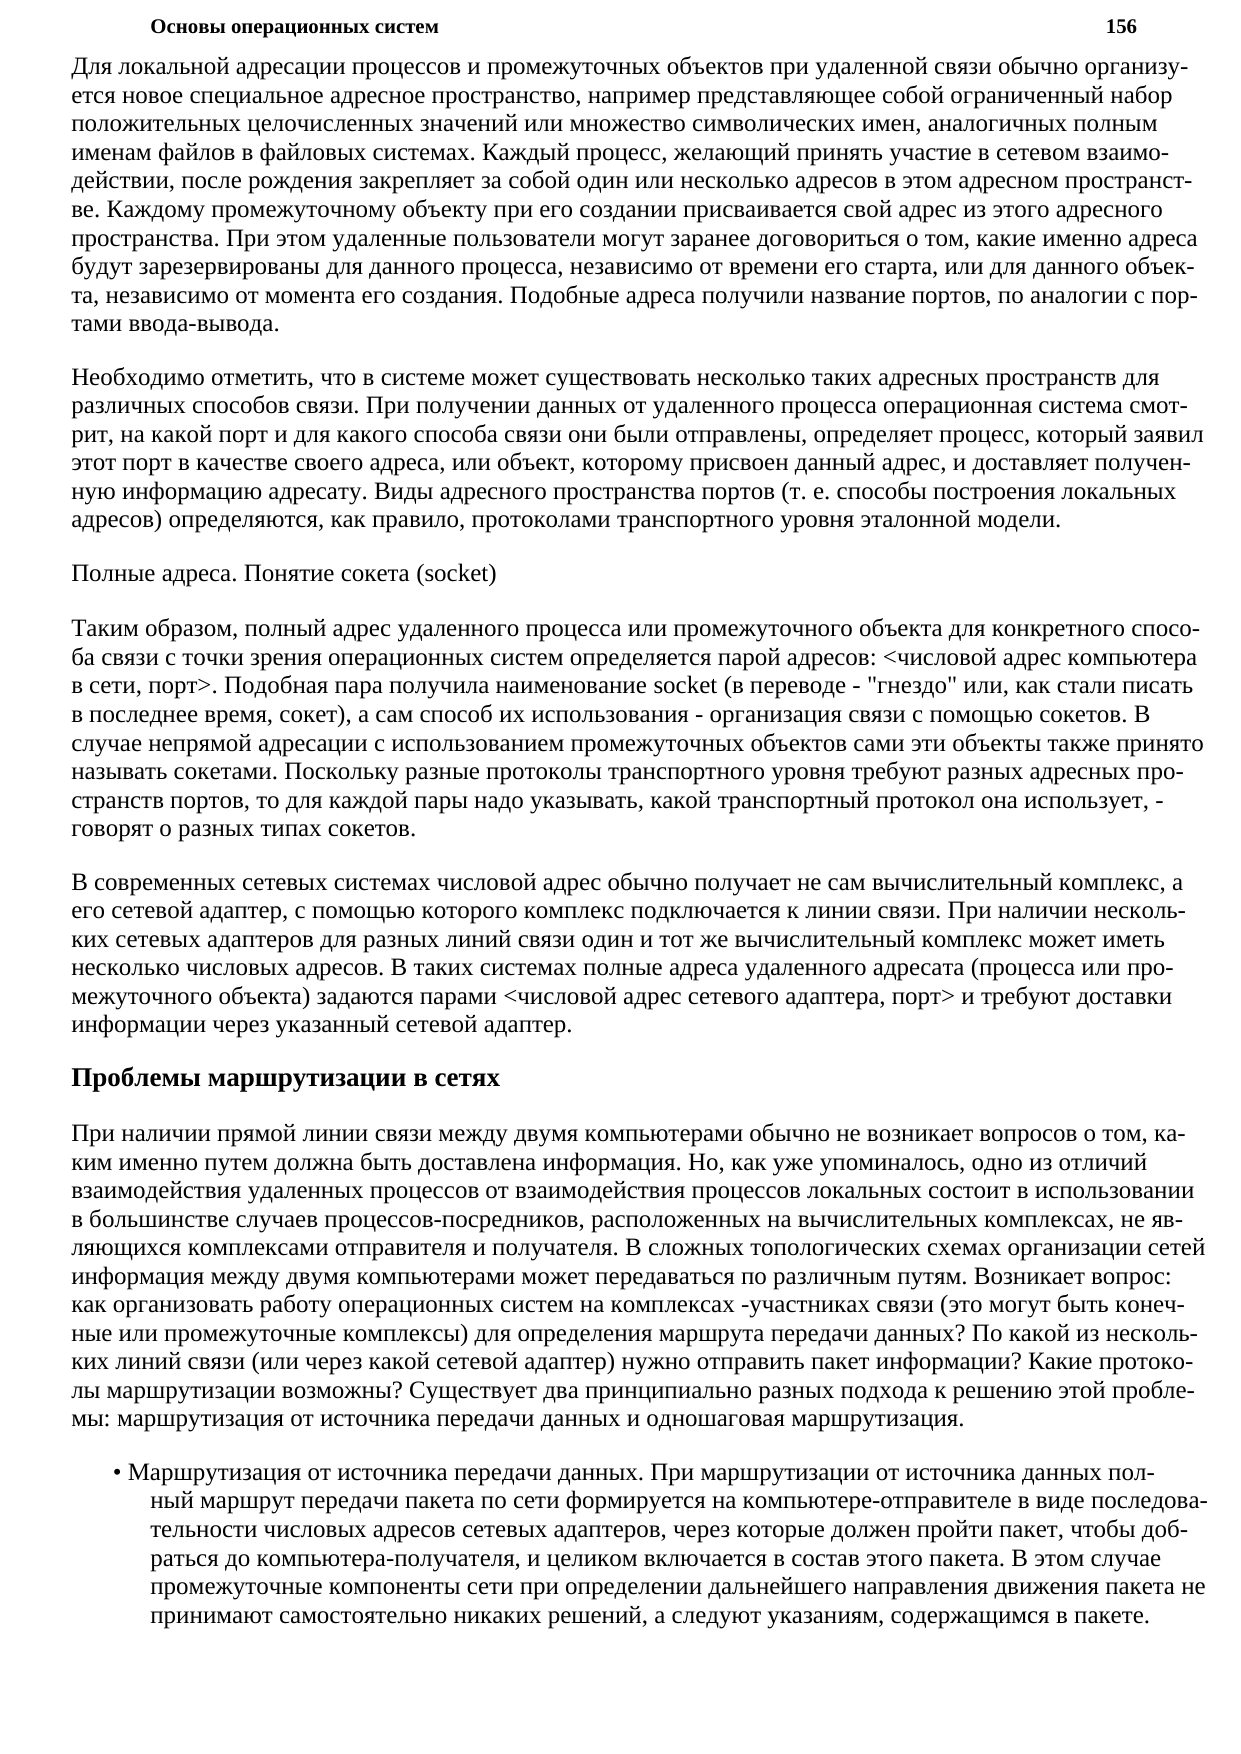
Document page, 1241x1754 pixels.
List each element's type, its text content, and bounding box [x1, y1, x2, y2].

text Полные адреса. Понятие сокета (socket) [71, 561, 1212, 586]
text В современных сетевых системах числовой адрес обычно получает не сам вычислительный комплекс, а его сетевой адаптер, с помощью которого комплекс подключается к линии связи. При наличии несколь- ких сетевых адаптеров для разных линий связи один и тот же вычислительный комплекс может иметь несколько числовых адресов. В таких системах полные адреса удаленного адресата (процесса или про- межуточного объекта) задаются парами <числовой адрес сетевого адаптера, порт> и требуют доставки информации через указанный сетевой адаптер. [71, 867, 1212, 1039]
text При наличии прямой линии связи между двумя компьютерами обычно не возникает вопросов о том, ка- ким именно путем должна быть доставлена информация. Но, как уже упоминалось, одно из отличий взаимодействия удаленных процессов от взаимодействия процессов локальных состоит в использовании в большинстве случаев процессов-посредников, расположенных на вычислительных комплексах, не яв- ляющихся комплексами отправителя и получателя. В сложных топологических схемах организации сетей информация между двумя компьютерами может передаваться по различным путям. Возникает вопрос: как организовать работу операционных систем на комплексах -участниках связи (это могут быть конеч- ные или промежуточные комплексы) для определения маршрута передачи данных? По какой из несколь- ких линий связи (или через какой сетевой адаптер) нужно отправить пакет информации? Какие протоко- лы маршрутизации возможны? Существует два принципиально разных подхода к решению этой пробле- мы: маршрутизация от источника передачи данных и одношаговая маршрутизация. [71, 1119, 1212, 1433]
text Таким образом, полный адрес удаленного процесса или промежуточного объекта для конкретного спосо- ба связи с точки зрения операционных систем определяется парой адресов: <числовой адрес компьютера в сети, порт>. Подобная пара получила наименование socket (в переводе - "гнездо" или, как стали писать в последнее время, сокет), а сам способ их использования - организация связи с помощью сокетов. В случае непрямой адресации с использованием промежуточных объектов сами эти объекты также принято называть сокетами. Поскольку разные протоколы транспортного уровня требуют разных адресных про- странств портов, то для каждой пары надо указывать, какой транспортный протокол она использует, - говорят о разных типах сокетов. [71, 614, 1212, 842]
text Необходимо отметить, что в системе может существовать несколько таких адресных пространств для различных способов связи. При получении данных от удаленного процесса операционная система смот- рит, на какой порт и для какого способа связи они были отправлены, определяет процесс, который заявил этот порт в качестве своего адреса, или объект, которому присвоен данный адрес, и доставляет получен- ную информацию адресату. Виды адресного пространства портов (т. е. способы построения локальных адресов) определяются, как правило, протоколами транспортного уровня эталонной модели. [71, 362, 1212, 533]
text • Маршрутизация от источника передачи данных. При маршрутизации от источника данных пол- ный маршрут передачи пакета по сети формируется на компьютере-отправителе в виде последова- тельности числовых адресов сетевых адаптеров, через которые должен пройти пакет, чтобы доб- раться до компьютера-получателя, и целиком включается в состав этого пакета. В этом случае промежуточные компоненты сети при определении дальнейшего направления движения пакета не принимают самостоятельно никаких решений, а следуют указаниям, содержащимся в пакете. [113, 1458, 1212, 1629]
text Основы операционных систем [150, 17, 439, 38]
text 156 [1106, 17, 1137, 38]
text Для локальной адресации процессов и промежуточных объектов при удаленной связи обычно организу- ется новое специальное адресное пространство, например представляющее собой ограниченный набор положительных целочисленных значений или множество символических имен, аналогичных полным именам файлов в файловых системах. Каждый процесс, желающий принять участие в сетевом взаимо- действии, после рождения закрепляет за собой один или несколько адресов в этом адресном пространст- ве. Каждому промежуточному объекту при его создании присваивается свой адрес из этого адресного пространства. При этом удаленные пользователи могут заранее договориться о том, какие именно адреса будут зарезервированы для данного процесса, независимо от времени его старта, или для данного объек- та, независимо от момента его создания. Подобные адреса получили название портов, по аналогии с пор- тами ввода-вывода. [71, 52, 1212, 337]
text Проблемы маршрутизации в сетях [71, 1065, 1212, 1092]
